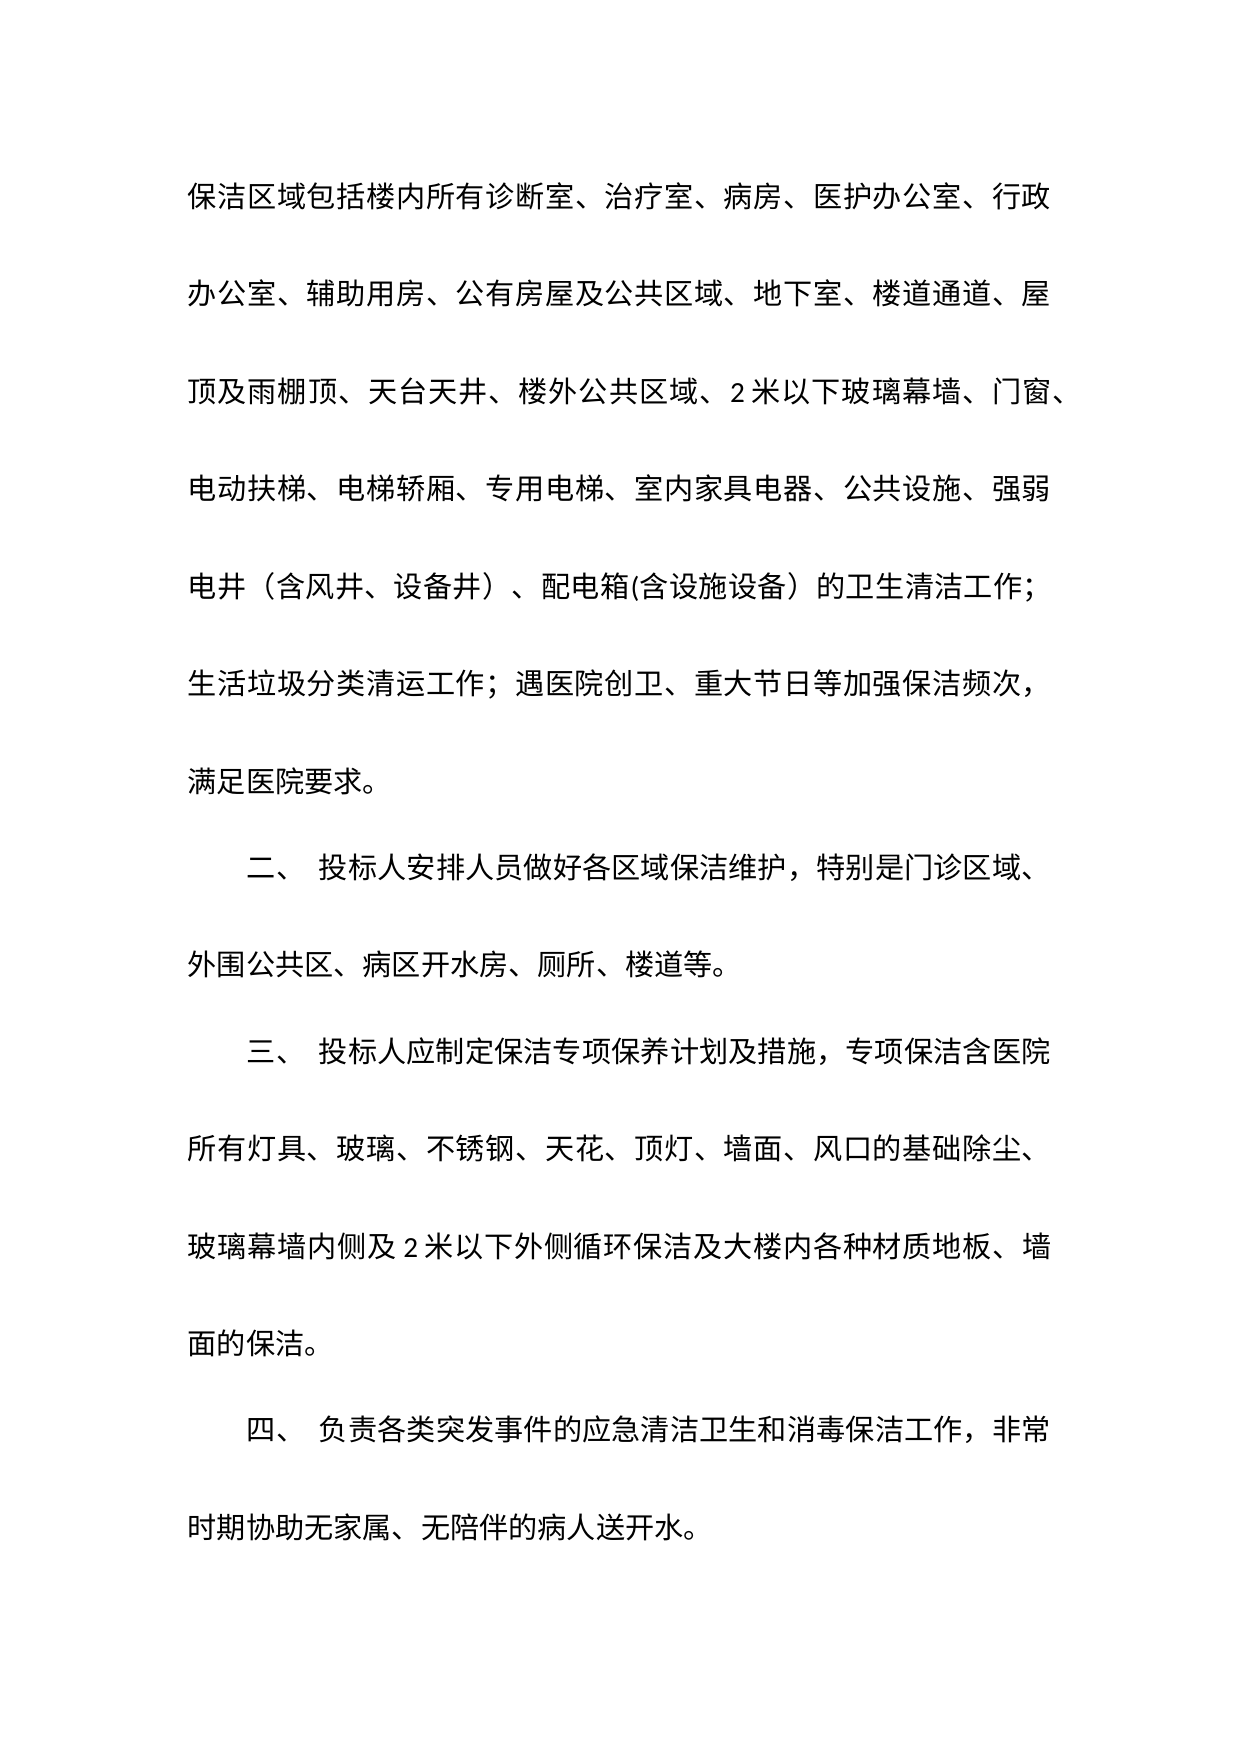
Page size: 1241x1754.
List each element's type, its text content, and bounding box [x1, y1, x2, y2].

list 投标人应制定保洁专项保养计划及措施，专项保洁含医院所有灯具、玻璃、不锈钢、天花、顶灯、墙面、风口的基础除尘、玻璃幕墙内侧及2米以下外侧循环保洁及大楼内各种材质地板、墙面的保洁。 [187, 1017, 1053, 1374]
list 投标人安排人员做好各区域保洁维护，特别是门诊区域、外围公共区、病区开水房、厕所、楼道等。 [187, 833, 1053, 996]
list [187, 162, 1053, 812]
list 负责各类突发事件的应急清洁卫生和消毒保洁工作，非常时期协助无家属、无陪伴的病人送开水。 [187, 1395, 1053, 1558]
